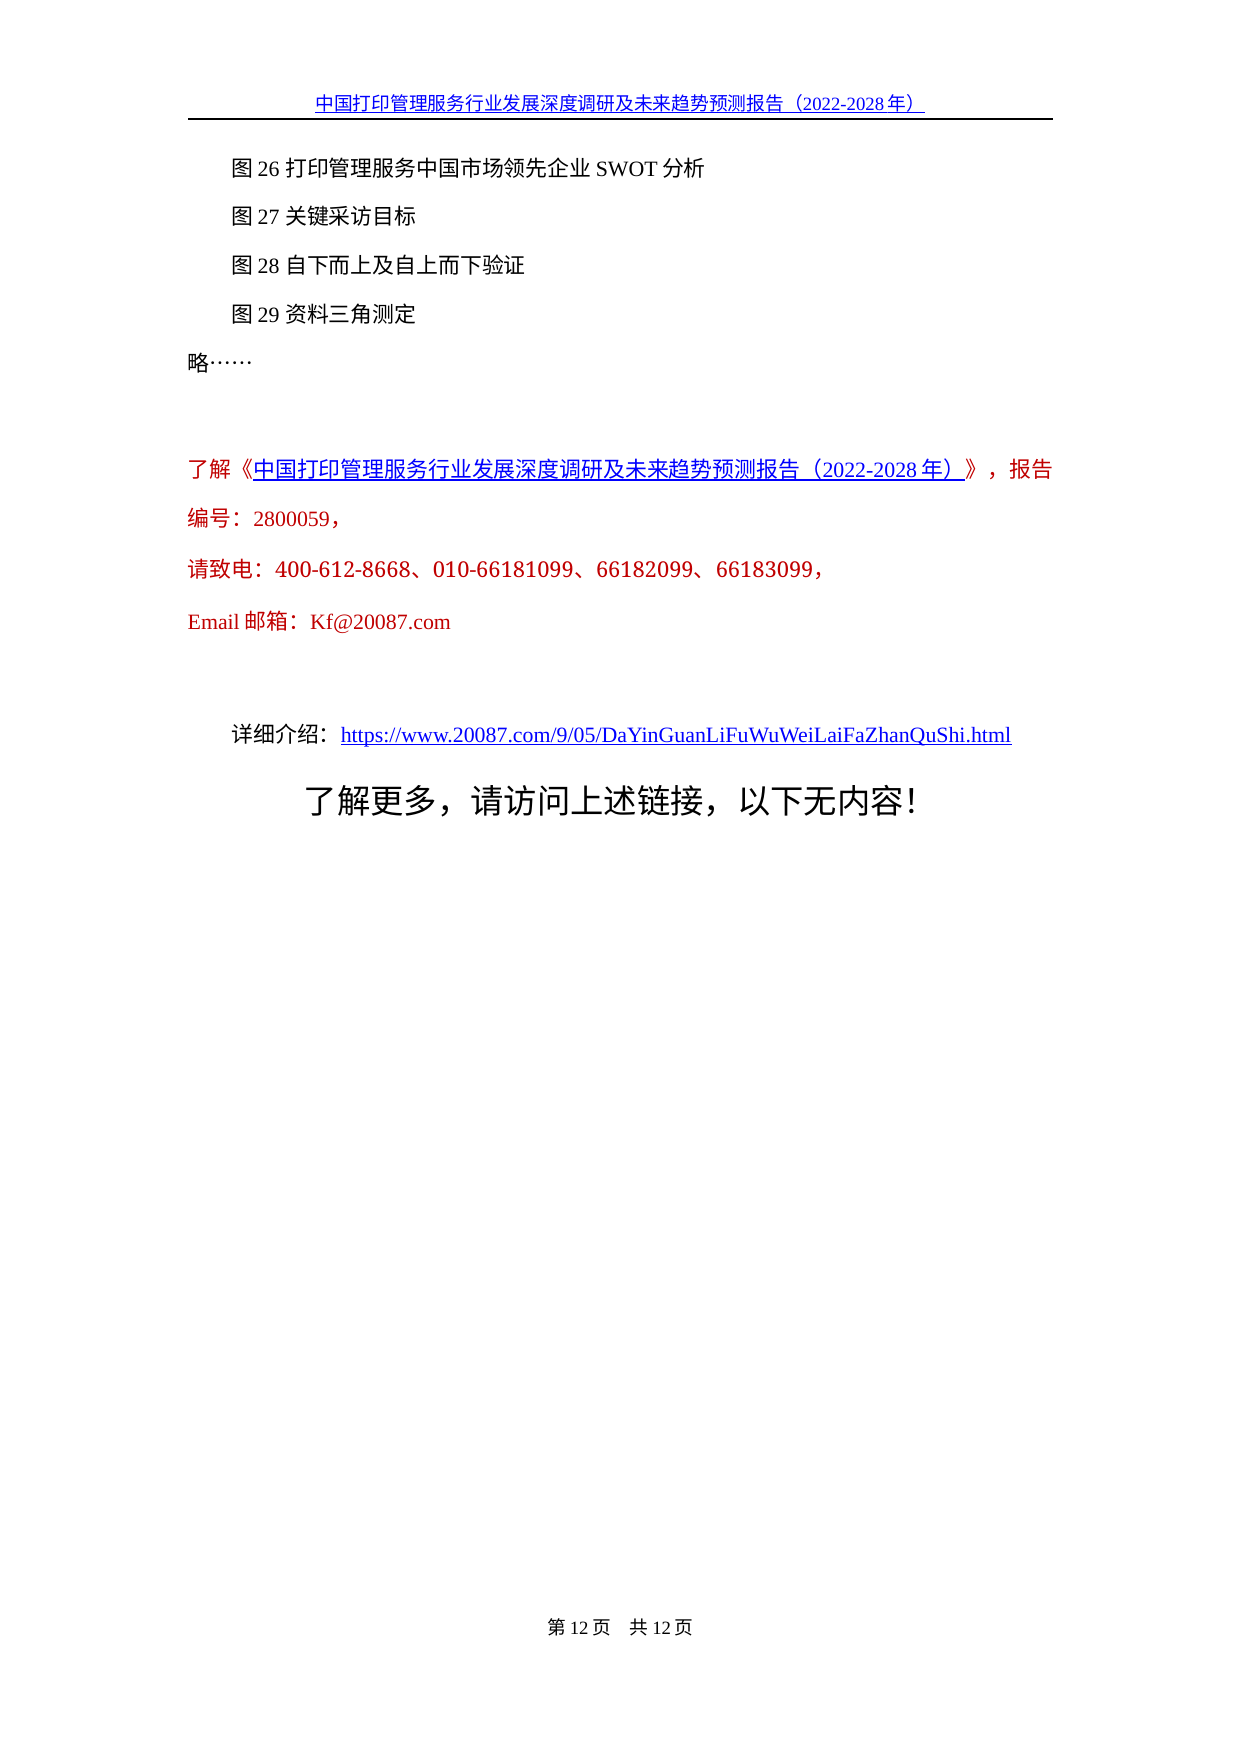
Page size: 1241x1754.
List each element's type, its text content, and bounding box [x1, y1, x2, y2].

text 请致电：400-612-8668、010-66181099、66182099、66183099， [187, 552, 1053, 584]
text 了解《中国打印管理服务行业发展深度调研及未来趋势预测报告（2022-2028年）》，报告编号：2800059， [187, 452, 1053, 533]
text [187, 150, 1053, 378]
text Email邮箱：Kf@20087.com [187, 603, 1053, 636]
title 了解更多，请访问上述链接，以下无内容！ [187, 766, 1053, 831]
text 详细介绍：https://www.20087.com/9/05/DaYinGuanLiFuWuWeiLaiFaZhanQuShi.html [187, 716, 1053, 749]
